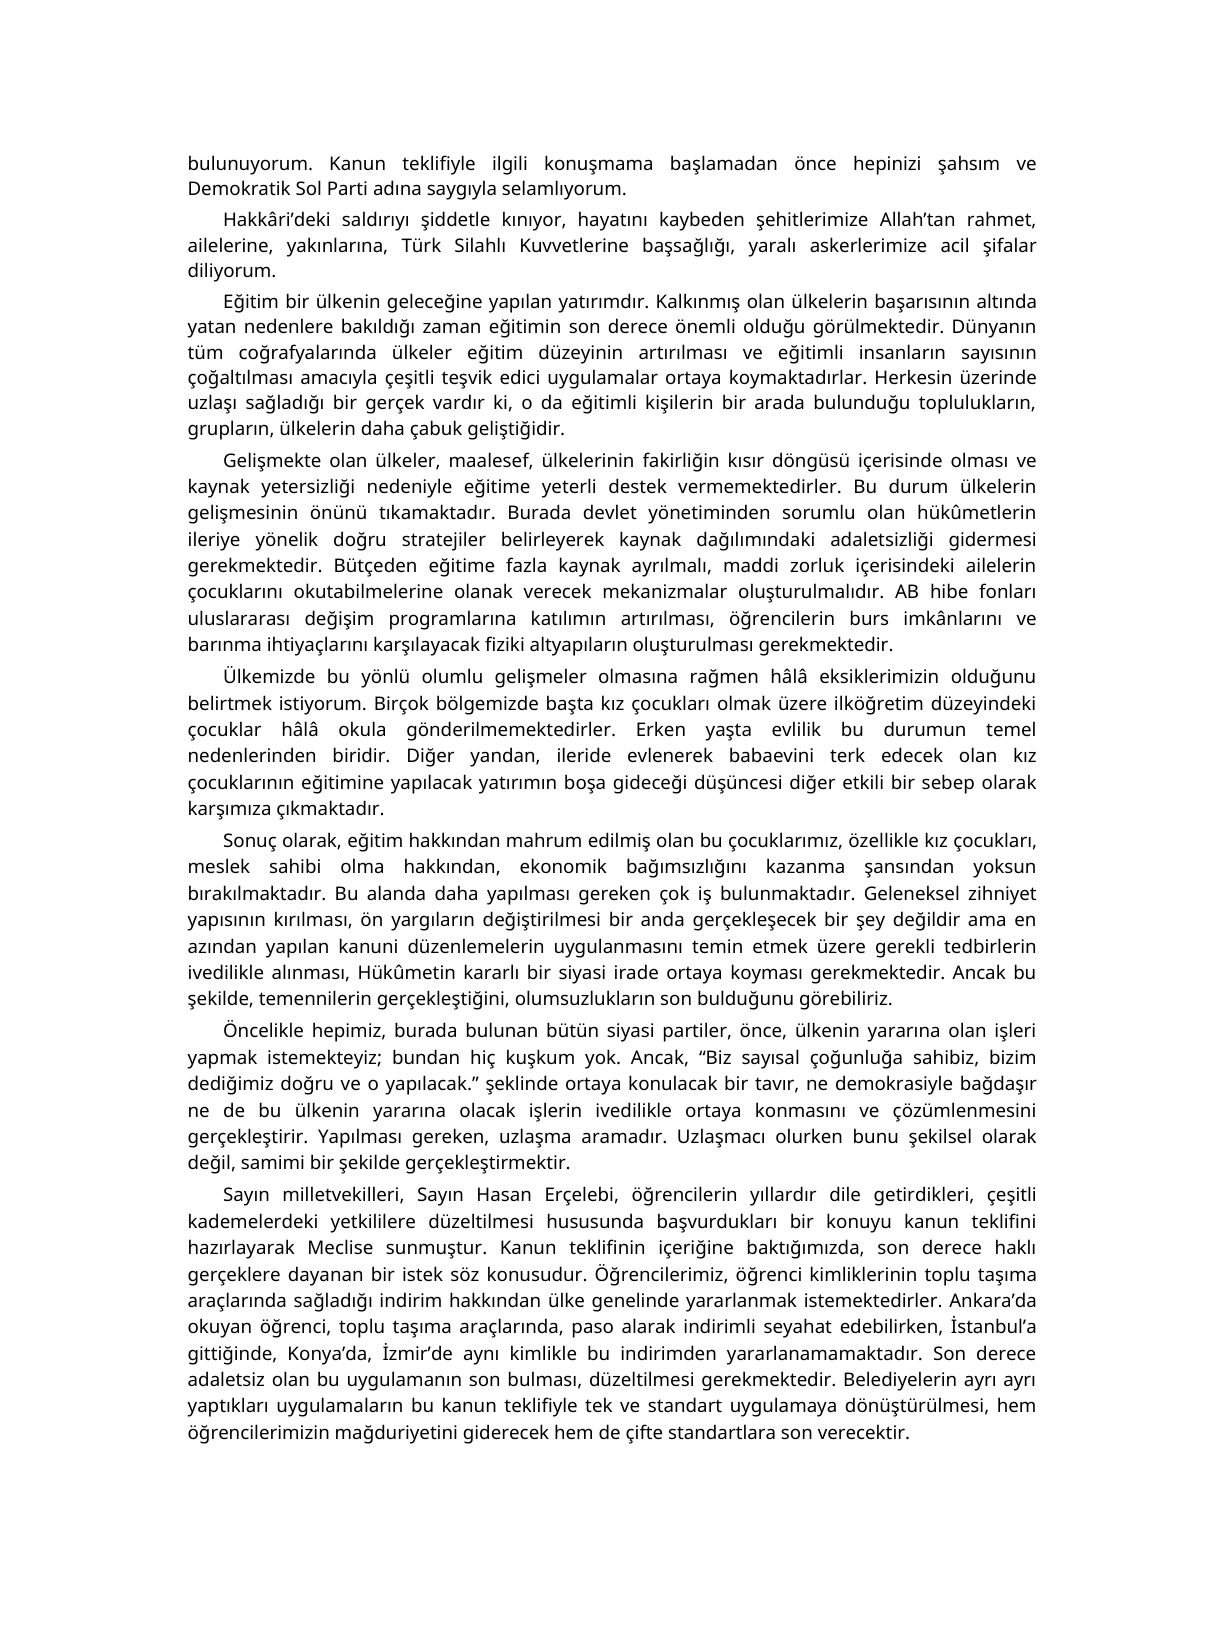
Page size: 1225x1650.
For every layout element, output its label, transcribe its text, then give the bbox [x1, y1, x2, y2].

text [187, 150, 1037, 201]
text Eğitim bir ülkenin geleceğine yapılan yatırımdır. Kalkınmış olan ülkelerin başarısının altında yatan nedenlere bakıldığı zaman eğitimin son derece önemli olduğu görülmektedir. Dünyanın tüm coğrafyalarında ülkeler eğitim düzeyinin artırılması ve eğitimli insanların sayısının çoğaltılması amacıyla çeşitli teşvik edici uygulamalar ortaya koymaktadırlar. Herkesin üzerinde uzlaşı sağladığı bir gerçek vardır ki, o da eğitimli kişilerin bir arada bulunduğu toplulukların, grupların, ülkelerin daha çabuk geliştiğidir. [187, 288, 1037, 440]
text Öncelikle hepimiz, burada bulunan bütün siyasi partiler, önce, ülkenin yararına olan işleri yapmak istemekteyiz; bundan hiç kuşkum yok. Ancak, “Biz sayısal çoğunluğa sahibiz, bizim dediğimiz doğru ve o yapılacak.” şeklinde ortaya konulacak bir tavır, ne demokrasiyle bağdaşır ne de bu ülkenin yararına olacak işlerin ivedilikle ortaya konmasını ve çözümlenmesini gerçekleştirir. Yapılması gereken, uzlaşma aramadır. Uzlaşmacı olurken bunu şekilsel olarak değil, samimi bir şekilde gerçekleştirmektir. [187, 1017, 1037, 1175]
text Sayın milletvekilleri, Sayın Hasan Erçelebi, öğrencilerin yıllardır dile getirdikleri, çeşitli kademelerdeki yetkililere düzeltilmesi hususunda başvurdukları bir konuyu kanun teklifini hazırlayarak Meclise sunmuştur. Kanun teklifinin içeriğine baktığımızda, son derece haklı gerçeklere dayanan bir istek söz konusudur. Öğrencilerimiz, öğrenci kimliklerinin toplu taşıma araçlarında sağladığı indirim hakkından ülke genelinde yararlanmak istemektedirler. Ankara’da okuyan öğrenci, toplu taşıma araçlarında, paso alarak indirimli seyahat edebilirken, İstanbul’a gittiğinde, Konya’da, İzmir’de aynı kimlikle bu indirimden yararlanamamaktadır. Son derece adaletsiz olan bu uygulamanın son bulması, düzeltilmesi gerekmektedir. Belediyelerin ayrı ayrı yaptıkları uygulamaların bu kanun teklifiyle tek ve standart uygulamaya dönüştürülmesi, hem öğrencilerimizin mağduriyetini giderecek hem de çifte standartlara son verecektir. [187, 1181, 1037, 1444]
text Sonuç olarak, eğitim hakkından mahrum edilmiş olan bu çocuklarımız, özellikle kız çocukları, meslek sahibi olma hakkından, ekonomik bağımsızlığını kazanma şansından yoksun bırakılmaktadır. Bu alanda daha yapılması gereken çok iş bulunmaktadır. Geleneksel zihniyet yapısının kırılması, ön yargıların değiştirilmesi bir anda gerçekleşecek bir şey değildir ama en azından yapılan kanuni düzenlemelerin uygulanmasını temin etmek üzere gerekli tedbirlerin ivedilikle alınması, Hükûmetin kararlı bir siyasi irade ortaya koyması gerekmektedir. Ancak bu şekilde, temennilerin gerçekleştiğini, olumsuzlukların son bulduğunu görebiliriz. [187, 827, 1037, 1011]
text Hakkâri’deki saldırıyı şiddetle kınıyor, hayatını kaybeden şehitlerimize Allah’tan rahmet, ailelerine, yakınlarına, Türk Silahlı Kuvvetlerine başsağlığı, yaralı askerlerimize acil şifalar diliyorum. [187, 206, 1037, 282]
text Ülkemizde bu yönlü olumlu gelişmeler olmasına rağmen hâlâ eksiklerimizin olduğunu belirtmek istiyorum. Birçok bölgemizde başta kız çocukları olmak üzere ilköğretim düzeyindeki çocuklar hâlâ okula gönderilmemektedirler. Erken yaşta evlilik bu durumun temel nedenlerinden biridir. Diğer yandan, ileride evlenerek babaevini terk edecek olan kız çocuklarının eğitimine yapılacak yatırımın boşa gideceği düşüncesi diğer etkili bir sebep olarak karşımıza çıkmaktadır. [187, 663, 1037, 821]
text Gelişmekte olan ülkeler, maalesef, ülkelerinin fakirliğin kısır döngüsü içerisinde olması ve kaynak yetersizliği nedeniyle eğitime yeterli destek vermemektedirler. Bu durum ülkelerin gelişmesinin önünü tıkamaktadır. Burada devlet yönetiminden sorumlu olan hükûmetlerin ileriye yönelik doğru stratejiler belirleyerek kaynak dağılımındaki adaletsizliği gidermesi gerekmektedir. Bütçeden eğitime fazla kaynak ayrılmalı, maddi zorluk içerisindeki ailelerin çocuklarını okutabilmelerine olanak verecek mekanizmalar oluşturulmalıdır. AB hibe fonları uluslararası değişim programlarına katılımın artırılması, öğrencilerin burs imkânlarını ve barınma ihtiyaçlarını karşılayacak fiziki altyapıların oluşturulması gerekmektedir. [187, 446, 1037, 657]
